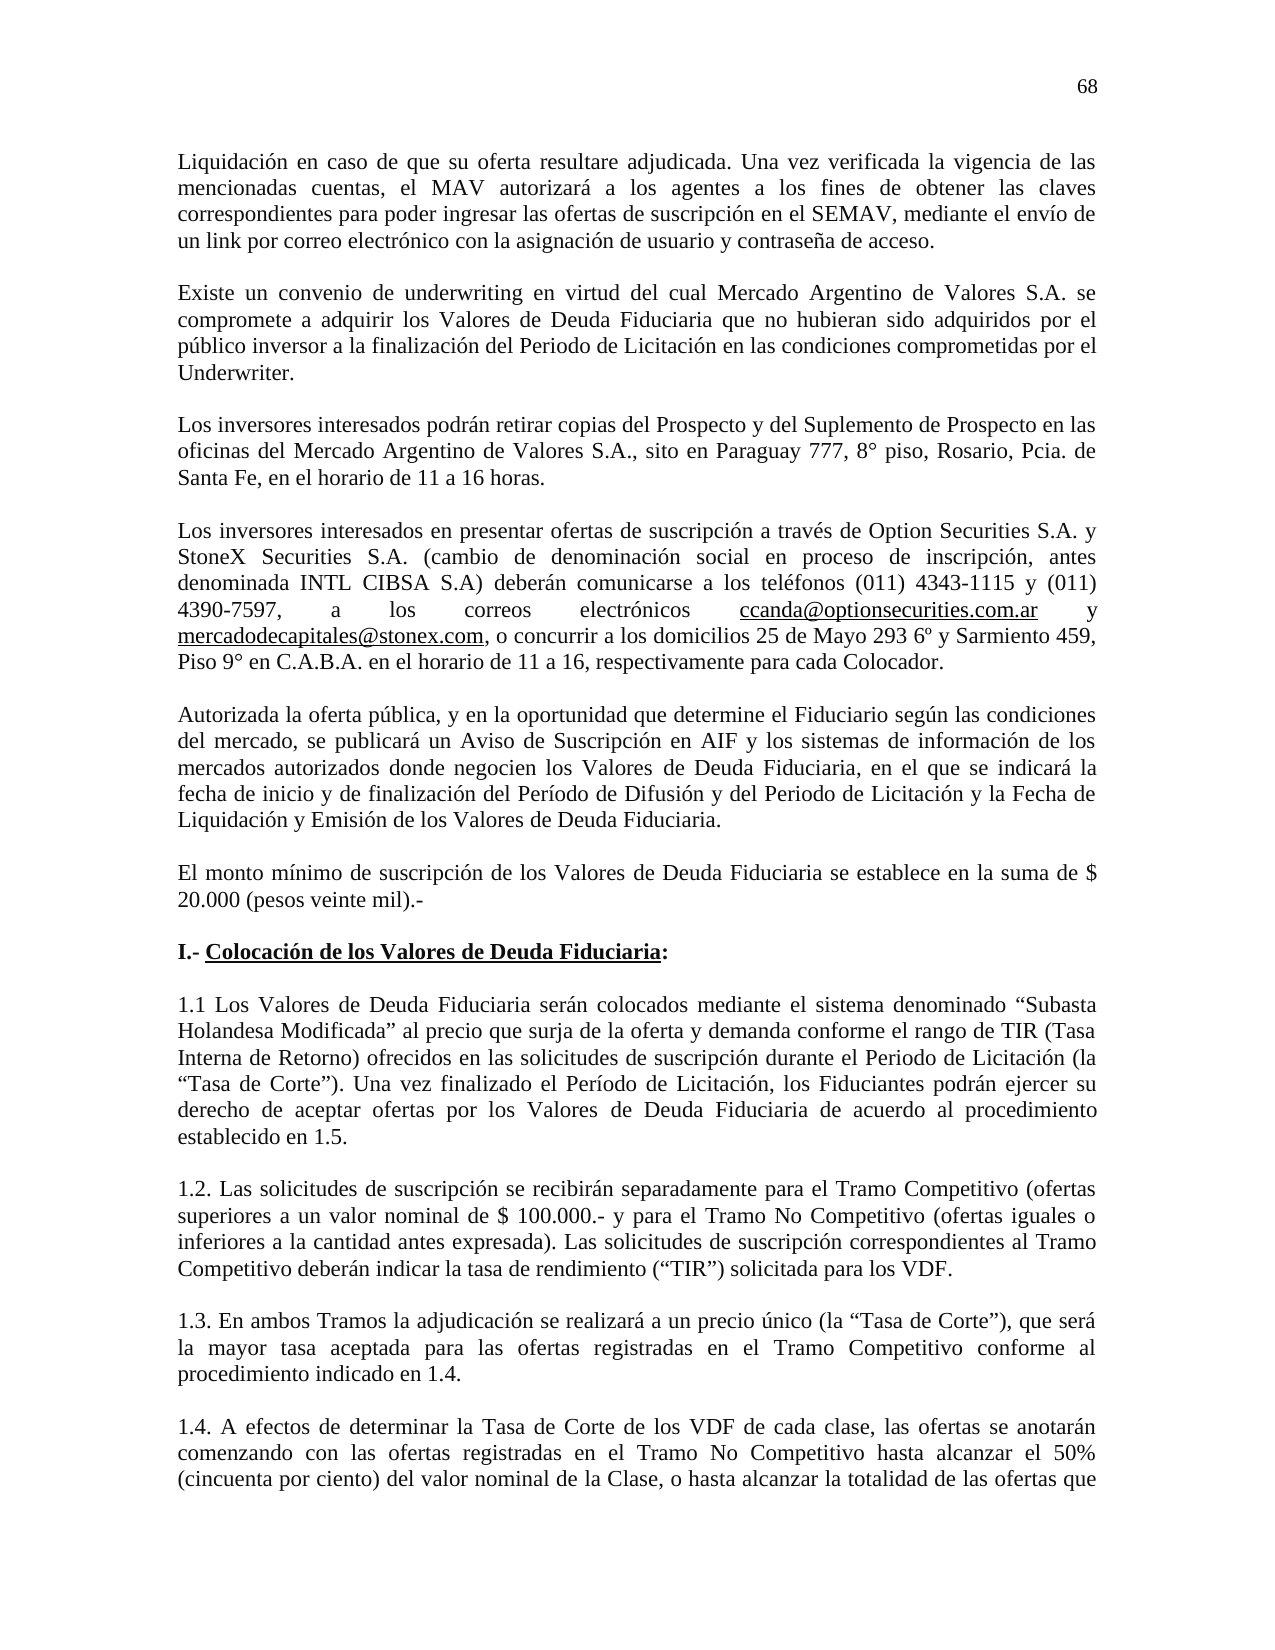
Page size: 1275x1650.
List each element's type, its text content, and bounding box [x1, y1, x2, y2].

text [177, 1413, 1098, 1492]
text I.- Colocación de los Valores de Deuda Fiduciaria: [177, 938, 1098, 965]
text 1.3. En ambos Tramos la adjudicación se realizará a un precio único (la “Tasa de Corte”), que será la mayor tasa aceptada para las ofertas registradas en el Tramo Competitivo conforme al procedimiento indicado en 1.4. [177, 1307, 1098, 1386]
text Autorizada la oferta pública, y en la oportunidad que determine el Fiduciario según las condiciones del mercado, se publicará un Aviso de Suscripción en AIF y los sistemas de información de los mercados autorizados donde negocien los Valores de Deuda Fiduciaria, en el que se indicará la fecha de inicio y de finalización del Período de Difusión y del Periodo de Licitación y la Fecha de Liquidación y Emisión de los Valores de Deuda Fiduciaria. [177, 701, 1098, 833]
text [177, 148, 1098, 253]
text Los inversores interesados en presentar ofertas de suscripción a través de Option Securities S.A. y StoneX Securities S.A. (cambio de denominación social en proceso de inscripción, antes denominada INTL CIBSA S.A) deberán comunicarse a los teléfonos (011) 4343-1115 y (011) 4390-7597, a los correos electrónicos ccanda@optionsecurities.com.ar y mercadodecapitales@stonex.com, o concurrir a los domicilios 25 de Mayo 293 6º y Sarmiento 459, Piso 9° en C.A.B.A. en el horario de 11 a 16, respectivamente para cada Colocador. [177, 517, 1098, 675]
text El monto mínimo de suscripción de los Valores de Deuda Fiduciaria se establece en la suma de $ 20.000 (pesos veinte mil).- [177, 859, 1098, 912]
text 1.1 Los Valores de Deuda Fiduciaria serán colocados mediante el sistema denominado “Subasta Holandesa Modificada” al precio que surja de la oferta y demanda conforme el rango de TIR (Tasa Interna de Retorno) ofrecidos en las solicitudes de suscripción durante el Periodo de Licitación (la “Tasa de Corte”). Una vez finalizado el Período de Licitación, los Fiduciantes podrán ejercer su derecho de aceptar ofertas por los Valores de Deuda Fiduciaria de acuerdo al procedimiento establecido en 1.5. [177, 991, 1098, 1149]
text Existe un convenio de underwriting en virtud del cual Mercado Argentino de Valores S.A. se compromete a adquirir los Valores de Deuda Fiduciaria que no hubieran sido adquiridos por el público inversor a la finalización del Periodo de Licitación en las condiciones comprometidas por el Underwriter. [177, 279, 1098, 385]
text 1.2. Las solicitudes de suscripción se recibirán separadamente para el Tramo Competitivo (ofertas superiores a un valor nominal de $ 100.000.- y para el Tramo No Competitivo (ofertas iguales o inferiores a la cantidad antes expresada). Las solicitudes de suscripción correspondientes al Tramo Competitivo deberán indicar la tasa de rendimiento (“TIR”) solicitada para los VDF. [177, 1176, 1098, 1281]
text Los inversores interesados podrán retirar copias del Prospecto y del Suplemento de Prospecto en las oficinas del Mercado Argentino de Valores S.A., sito en Paraguay 777, 8° piso, Rosario, Pcia. de Santa Fe, en el horario de 11 a 16 horas. [177, 411, 1098, 490]
